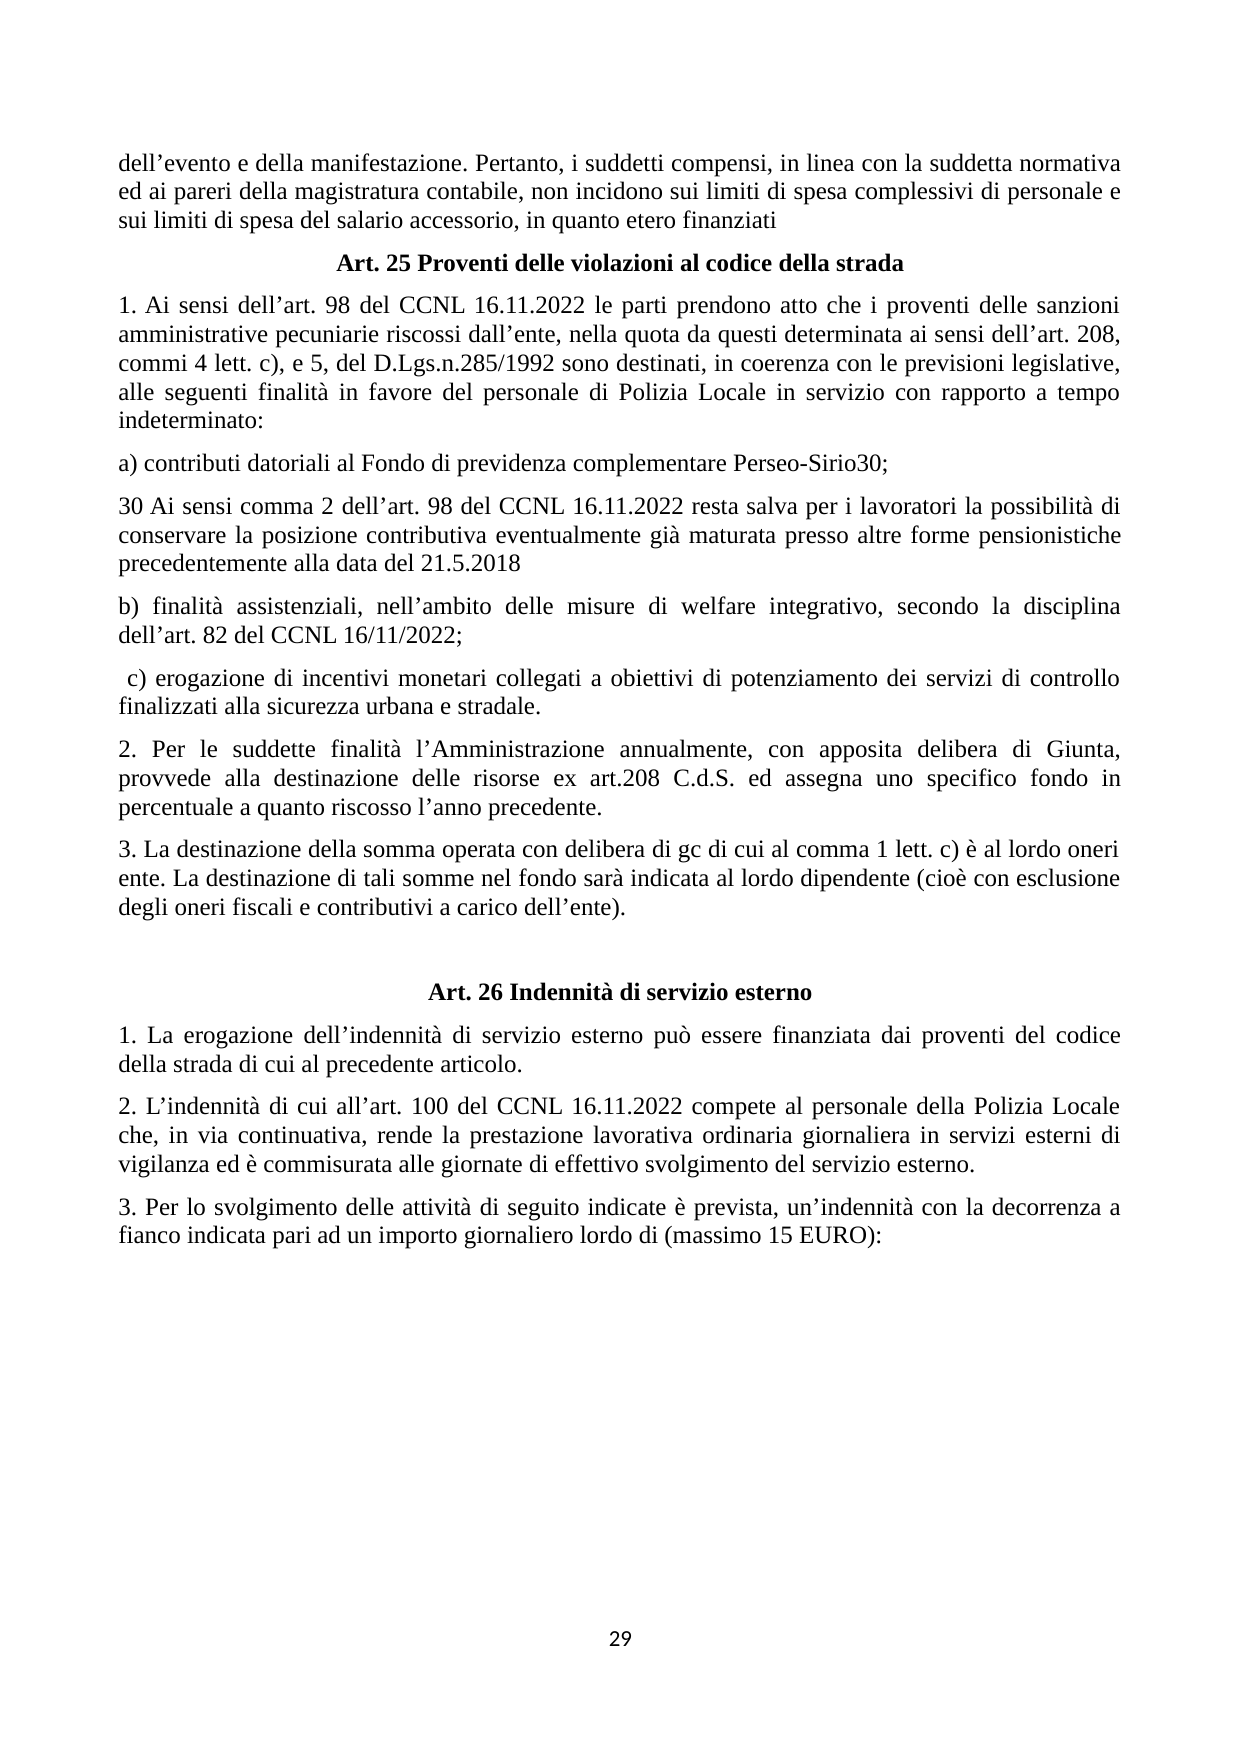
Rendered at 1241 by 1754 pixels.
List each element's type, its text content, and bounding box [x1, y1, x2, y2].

text Art. 26 Indennità di servizio esterno [118, 977, 1122, 1006]
text Art. 25 Proventi delle violazioni al codice della strada [118, 248, 1122, 277]
text 3. Per lo svolgimento delle attività di seguito indicate è prevista, un’indennità con la decorrenza a fianco indicata pari ad un importo giornaliero lordo di (massimo 15 EURO): [118, 1192, 1122, 1249]
text 3. La destinazione della somma operata con delibera di gc di cui al comma 1 lett. c) è al lordo oneri ente. La destinazione di tali somme nel fondo sarà indicata al lordo dipendente (cioè con esclusione degli oneri fiscali e contributivi a carico dell’ente). [118, 834, 1122, 921]
text 2. L’indennità di cui all’art. 100 del CCNL 16.11.2022 compete al personale della Polizia Locale che, in via continuativa, rende la prestazione lavorativa ordinaria giornaliera in servizi esterni di vigilanza ed è commisurata alle giornate di effettivo svolgimento del servizio esterno. [118, 1091, 1122, 1178]
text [118, 148, 1122, 234]
text c) erogazione di incentivi monetari collegati a obiettivi di potenziamento dei servizi di controllo finalizzati alla sicurezza urbana e stradale. [118, 663, 1122, 720]
text 1. La erogazione dell’indennità di servizio esterno può essere finanziata dai proventi del codice della strada di cui al precedente articolo. [118, 1020, 1122, 1077]
text 2. Per le suddette finalità l’Amministrazione annualmente, con apposita delibera di Giunta, provvede alla destinazione delle risorse ex art.208 C.d.S. ed assegna uno specifico fondo in percentuale a quanto riscosso l’anno precedente. [118, 734, 1122, 820]
text b) finalità assistenziali, nell’ambito delle misure di welfare integrativo, secondo la disciplina dell’art. 82 del CCNL 16/11/2022; [118, 591, 1122, 649]
text a) contributi datoriali al Fondo di previdenza complementare Perseo-Sirio30; [118, 448, 1122, 477]
text 1. Ai sensi dell’art. 98 del CCNL 16.11.2022 le parti prendono atto che i proventi delle sanzioni amministrative pecuniarie riscossi dall’ente, nella quota da questi determinata ai sensi dell’art. 208, commi 4 lett. c), e 5, del D.Lgs.n.285/1992 sono destinati, in coerenza con le previsioni legislative, alle seguenti finalità in favore del personale di Polizia Locale in servizio con rapporto a tempo indeterminato: [118, 291, 1122, 434]
text 30 Ai sensi comma 2 dell’art. 98 del CCNL 16.11.2022 resta salva per i lavoratori la possibilità di conservare la posizione contributiva eventualmente già maturata presso altre forme pensionistiche precedentemente alla data del 21.5.2018 [118, 491, 1122, 577]
